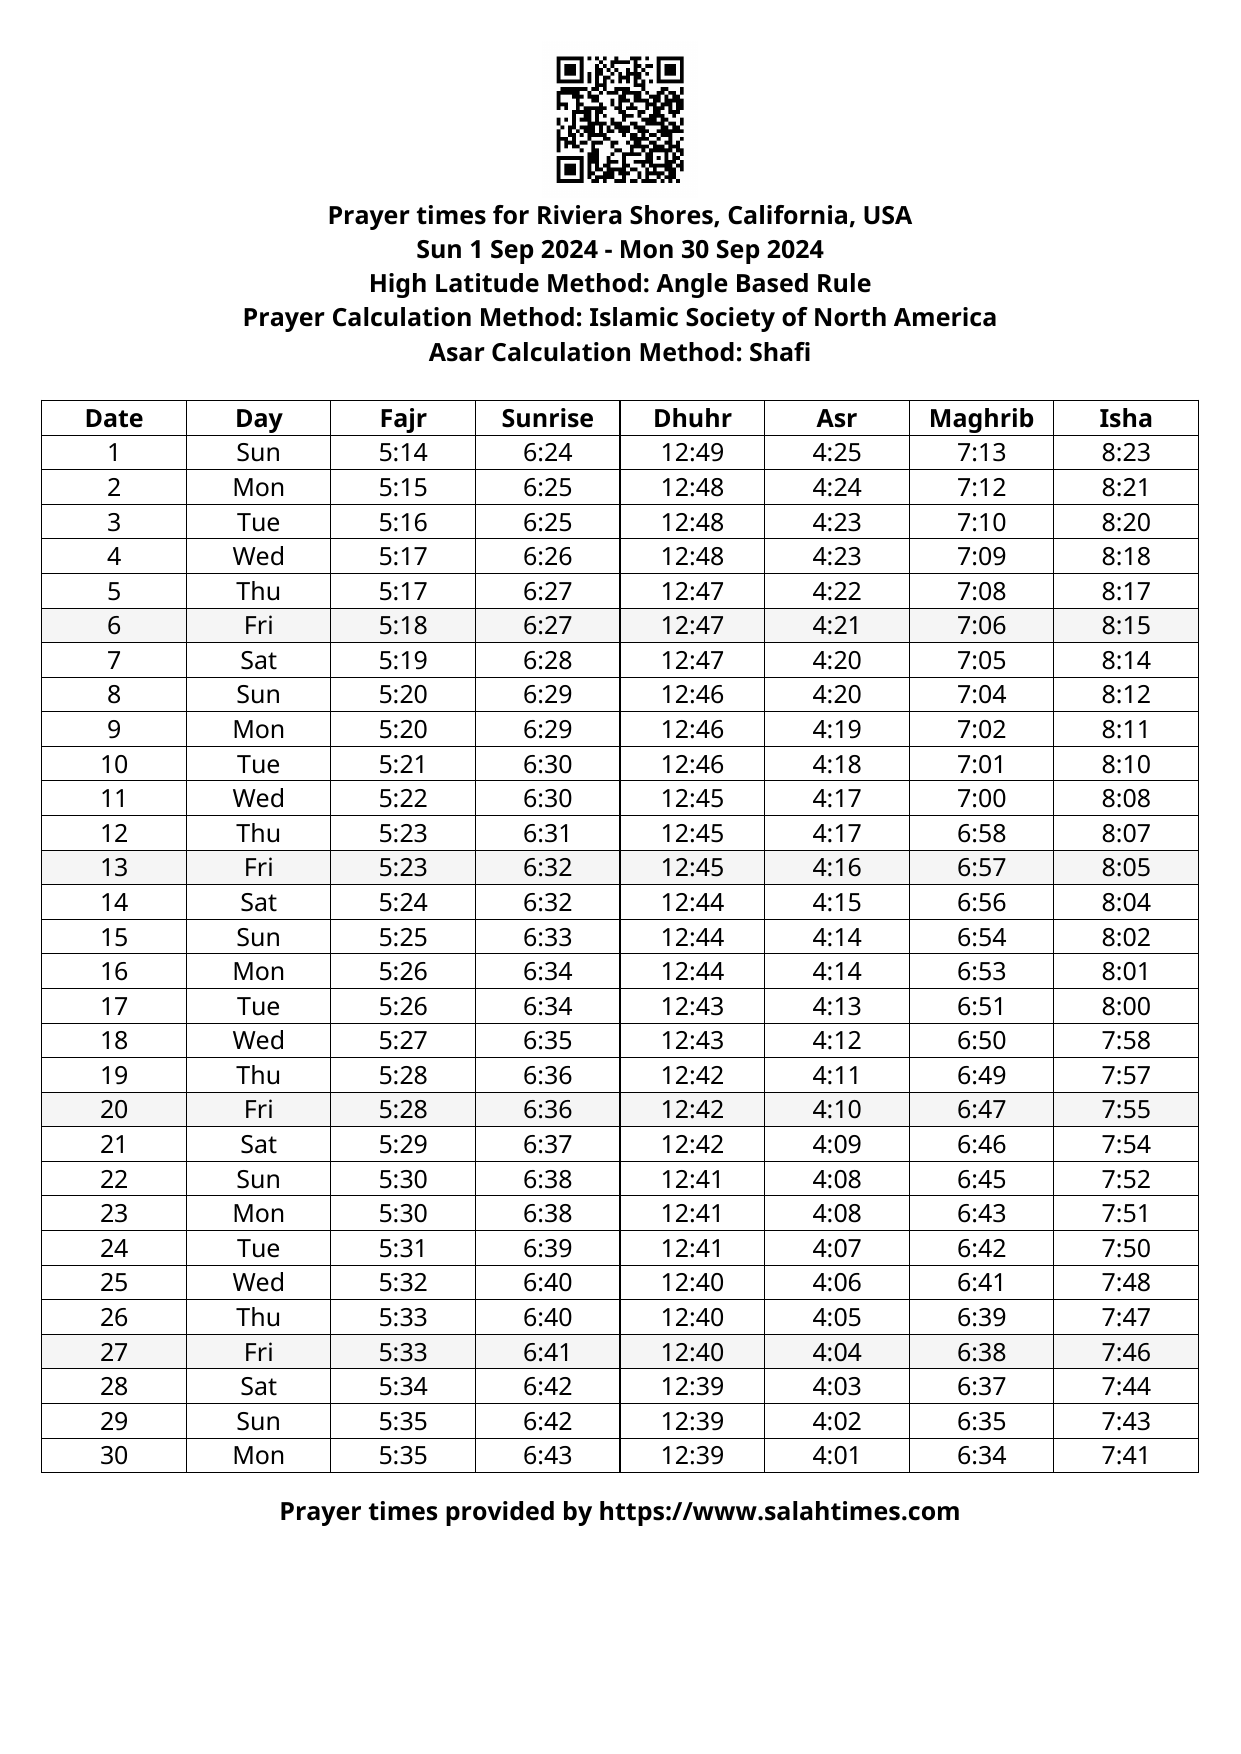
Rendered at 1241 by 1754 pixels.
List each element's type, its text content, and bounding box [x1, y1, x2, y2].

table_cell 12:42 [621, 1127, 764, 1161]
table_cell 6:51 [910, 989, 1053, 1022]
table_cell 4:04 [765, 1335, 909, 1368]
table_cell 7:12 [910, 470, 1053, 504]
table_cell 12:47 [621, 609, 764, 642]
table_cell 4:05 [765, 1300, 909, 1334]
table_cell 12:39 [621, 1404, 764, 1437]
table_cell 5:26 [331, 989, 475, 1022]
table_cell 5:28 [331, 1093, 475, 1126]
table_cell 12:48 [621, 470, 764, 504]
table_cell 6:49 [910, 1058, 1053, 1092]
table_cell 12:40 [621, 1335, 764, 1368]
table_cell 4 [42, 539, 186, 573]
table_cell 12:45 [621, 781, 764, 815]
table_header Day [187, 401, 330, 434]
table_cell 6 [42, 609, 186, 642]
table_cell 7:13 [910, 436, 1053, 469]
table_cell 5:34 [331, 1369, 475, 1403]
table_cell 12:48 [621, 505, 764, 538]
table_cell 6:35 [476, 1024, 619, 1057]
table_cell 5:30 [331, 1196, 475, 1230]
table_cell 3 [42, 505, 186, 538]
table_cell 4:17 [765, 816, 909, 849]
table_cell 4:15 [765, 885, 909, 919]
table_cell 7:44 [1054, 1369, 1198, 1403]
table_cell Sun [187, 920, 330, 953]
table_cell 6:36 [476, 1093, 619, 1126]
table_cell 7:54 [1054, 1127, 1198, 1161]
table_cell 5:33 [331, 1335, 475, 1368]
table_cell 6:24 [476, 436, 619, 469]
table_cell 6:36 [476, 1058, 619, 1092]
table_cell 8:23 [1054, 436, 1198, 469]
table_cell Wed [187, 539, 330, 573]
table_cell 4:24 [765, 470, 909, 504]
table_cell 7:48 [1054, 1266, 1198, 1299]
text Asar Calculation Method: Shafi [42, 334, 1198, 368]
table_cell 7:43 [1054, 1404, 1198, 1437]
table_cell 5:29 [331, 1127, 475, 1161]
text Prayer times provided by https://www.salahtimes.com [42, 1494, 1198, 1528]
table_cell 7:05 [910, 643, 1053, 677]
table_cell Wed [187, 1266, 330, 1299]
table_cell 5:14 [331, 436, 475, 469]
table_cell 16 [42, 954, 186, 988]
table_cell 5:33 [331, 1300, 475, 1334]
table_cell 5:27 [331, 1024, 475, 1057]
table_cell Tue [187, 505, 330, 538]
table_cell 12:46 [621, 712, 764, 746]
table_cell 6:56 [910, 885, 1053, 919]
table_cell 6:30 [476, 781, 619, 815]
table_cell 8:05 [1054, 851, 1198, 884]
table_cell Tue [187, 989, 330, 1022]
table_cell 4:12 [765, 1024, 909, 1057]
table_cell 12:42 [621, 1093, 764, 1126]
table_cell 20 [42, 1093, 186, 1126]
table_cell 8:10 [1054, 747, 1198, 780]
table_cell Fri [187, 1335, 330, 1368]
table_cell Sun [187, 678, 330, 711]
table_cell 7:01 [910, 747, 1053, 780]
table_cell 6:47 [910, 1093, 1053, 1126]
table_cell 4:08 [765, 1196, 909, 1230]
table_cell 6:41 [476, 1335, 619, 1368]
table_cell 4:02 [765, 1404, 909, 1437]
table_cell 6:37 [476, 1127, 619, 1161]
table_cell 4:19 [765, 712, 909, 746]
table_cell 4:13 [765, 989, 909, 1022]
table_cell 21 [42, 1127, 186, 1161]
table_cell 4:22 [765, 574, 909, 607]
table_header Sunrise [476, 401, 619, 434]
table_cell 7:09 [910, 539, 1053, 573]
table_cell 17 [42, 989, 186, 1022]
table_cell 7:10 [910, 505, 1053, 538]
table_cell 6:28 [476, 643, 619, 677]
table_cell 6:32 [476, 885, 619, 919]
table_cell 8:17 [1054, 574, 1198, 607]
table_cell 12:49 [621, 436, 764, 469]
table_cell 4:08 [765, 1162, 909, 1195]
picture [542, 41, 699, 198]
table_cell Mon [187, 954, 330, 988]
table_cell 12:44 [621, 920, 764, 953]
table_cell 8:01 [1054, 954, 1198, 988]
table_cell Wed [187, 781, 330, 815]
table_cell 6:30 [476, 747, 619, 780]
table_cell 6:26 [476, 539, 619, 573]
table_cell 5:31 [331, 1231, 475, 1264]
table_cell 4:16 [765, 851, 909, 884]
table_cell Mon [187, 470, 330, 504]
table_cell 12:40 [621, 1300, 764, 1334]
table_header Dhuhr [621, 401, 764, 434]
table_cell 4:14 [765, 920, 909, 953]
table_cell 6:54 [910, 920, 1053, 953]
table_cell 6:34 [476, 989, 619, 1022]
table_cell Wed [187, 1024, 330, 1057]
table_cell 12:48 [621, 539, 764, 573]
table_cell 6:39 [910, 1300, 1053, 1334]
table_cell 25 [42, 1266, 186, 1299]
table_cell 7:51 [1054, 1196, 1198, 1230]
table_cell 6:31 [476, 816, 619, 849]
table_cell 6:29 [476, 712, 619, 746]
table_cell 6:25 [476, 505, 619, 538]
table_cell 8:21 [1054, 470, 1198, 504]
table_header Isha [1054, 401, 1198, 434]
table_cell 6:33 [476, 920, 619, 953]
table_cell 8:14 [1054, 643, 1198, 677]
table_cell 12:41 [621, 1196, 764, 1230]
table_cell 12:45 [621, 816, 764, 849]
table_cell Mon [187, 1196, 330, 1230]
table_cell 5:32 [331, 1266, 475, 1299]
text Prayer times for Riviera Shores, California, USA [42, 198, 1198, 232]
table_cell 12:47 [621, 643, 764, 677]
table_cell Thu [187, 1058, 330, 1092]
text Sun 1 Sep 2024 - Mon 30 Sep 2024 [42, 232, 1198, 266]
table_cell 8:20 [1054, 505, 1198, 538]
table_cell 5:23 [331, 816, 475, 849]
table_cell 5:18 [331, 609, 475, 642]
table_cell 4:17 [765, 781, 909, 815]
table_cell Mon [187, 1439, 330, 1472]
table_cell Sat [187, 1127, 330, 1161]
table_cell 22 [42, 1162, 186, 1195]
table_cell 7:00 [910, 781, 1053, 815]
table_cell 28 [42, 1369, 186, 1403]
table_cell 6:40 [476, 1266, 619, 1299]
table_cell 12:43 [621, 989, 764, 1022]
table_cell 4:25 [765, 436, 909, 469]
table_cell 7:47 [1054, 1300, 1198, 1334]
table_cell 12 [42, 816, 186, 849]
table_cell 14 [42, 885, 186, 919]
table_cell 5:16 [331, 505, 475, 538]
table_cell 7:55 [1054, 1093, 1198, 1126]
table_cell Tue [187, 1231, 330, 1264]
table_cell 4:20 [765, 678, 909, 711]
table_cell Sat [187, 885, 330, 919]
table_cell 7:58 [1054, 1024, 1198, 1057]
table_cell 7:08 [910, 574, 1053, 607]
table_cell 6:43 [910, 1196, 1053, 1230]
table_cell 7:41 [1054, 1439, 1198, 1472]
table_cell 18 [42, 1024, 186, 1057]
table_cell 12:47 [621, 574, 764, 607]
table_cell 8:04 [1054, 885, 1198, 919]
table_cell 12:46 [621, 678, 764, 711]
table_cell 12:46 [621, 747, 764, 780]
table_cell 12:41 [621, 1231, 764, 1264]
table_cell 23 [42, 1196, 186, 1230]
table_cell 7:02 [910, 712, 1053, 746]
table_cell 7:06 [910, 609, 1053, 642]
table_cell 6:41 [910, 1266, 1053, 1299]
table_cell 2 [42, 470, 186, 504]
table_header Maghrib [910, 401, 1053, 434]
table_cell 11 [42, 781, 186, 815]
table_cell 29 [42, 1404, 186, 1437]
table_cell 6:38 [910, 1335, 1053, 1368]
table_cell Thu [187, 574, 330, 607]
table_cell 12:42 [621, 1058, 764, 1092]
table_cell 5:28 [331, 1058, 475, 1092]
table_header Fajr [331, 401, 475, 434]
table_cell 5:15 [331, 470, 475, 504]
text Prayer Calculation Method: Islamic Society of North America [42, 300, 1198, 334]
table_cell 8:12 [1054, 678, 1198, 711]
table_cell 4:23 [765, 539, 909, 573]
table_cell 6:40 [476, 1300, 619, 1334]
table_cell 9 [42, 712, 186, 746]
table_cell 6:32 [476, 851, 619, 884]
table_cell 30 [42, 1439, 186, 1472]
table_cell 5:30 [331, 1162, 475, 1195]
table_cell 7:52 [1054, 1162, 1198, 1195]
table_cell 4:07 [765, 1231, 909, 1264]
table_cell Sun [187, 1162, 330, 1195]
table_cell 8:18 [1054, 539, 1198, 573]
table_cell 8:11 [1054, 712, 1198, 746]
table_cell 6:25 [476, 470, 619, 504]
table_cell 6:58 [910, 816, 1053, 849]
table_cell 6:42 [910, 1231, 1053, 1264]
table_cell 4:23 [765, 505, 909, 538]
table_cell 5:19 [331, 643, 475, 677]
table_cell 12:43 [621, 1024, 764, 1057]
table_cell 6:42 [476, 1404, 619, 1437]
table_cell 6:53 [910, 954, 1053, 988]
table_cell 5:21 [331, 747, 475, 780]
table_cell 10 [42, 747, 186, 780]
table_cell 4:01 [765, 1439, 909, 1472]
table_cell 6:50 [910, 1024, 1053, 1057]
table_cell 6:38 [476, 1196, 619, 1230]
table_cell 4:14 [765, 954, 909, 988]
table_cell 6:29 [476, 678, 619, 711]
table_cell 5:22 [331, 781, 475, 815]
table_cell Thu [187, 816, 330, 849]
table_cell 6:35 [910, 1404, 1053, 1437]
table_cell 6:45 [910, 1162, 1053, 1195]
table_cell 12:39 [621, 1439, 764, 1472]
table_cell 8:15 [1054, 609, 1198, 642]
table_cell 7:04 [910, 678, 1053, 711]
table_cell Sun [187, 1404, 330, 1437]
table_cell 4:11 [765, 1058, 909, 1092]
table_cell 5:25 [331, 920, 475, 953]
table_header Asr [765, 401, 909, 434]
table_cell 7:57 [1054, 1058, 1198, 1092]
table_cell 5:20 [331, 712, 475, 746]
table_cell 4:03 [765, 1369, 909, 1403]
table_cell 7:46 [1054, 1335, 1198, 1368]
table_cell 12:41 [621, 1162, 764, 1195]
table_cell 26 [42, 1300, 186, 1334]
table_cell 6:37 [910, 1369, 1053, 1403]
table_cell 5:17 [331, 539, 475, 573]
table_cell 6:34 [476, 954, 619, 988]
table_cell 5:24 [331, 885, 475, 919]
table_cell 13 [42, 851, 186, 884]
table_cell 12:40 [621, 1266, 764, 1299]
table_cell 6:27 [476, 574, 619, 607]
table_cell 5:35 [331, 1404, 475, 1437]
table_cell Sat [187, 1369, 330, 1403]
table_cell 8:00 [1054, 989, 1198, 1022]
table_cell 6:38 [476, 1162, 619, 1195]
table_cell 8:07 [1054, 816, 1198, 849]
table_cell 8:08 [1054, 781, 1198, 815]
table_cell 12:39 [621, 1369, 764, 1403]
table_cell 27 [42, 1335, 186, 1368]
table_cell Mon [187, 712, 330, 746]
table_cell 6:39 [476, 1231, 619, 1264]
table_cell Sat [187, 643, 330, 677]
table_cell 5:26 [331, 954, 475, 988]
table_cell Fri [187, 851, 330, 884]
table_cell 8:02 [1054, 920, 1198, 953]
table_cell 24 [42, 1231, 186, 1264]
text High Latitude Method: Angle Based Rule [42, 266, 1198, 300]
table_cell Tue [187, 747, 330, 780]
table_cell 5:35 [331, 1439, 475, 1472]
table_cell 12:44 [621, 885, 764, 919]
table_cell 8 [42, 678, 186, 711]
table_cell 5:20 [331, 678, 475, 711]
table_cell 1 [42, 436, 186, 469]
table_cell 4:06 [765, 1266, 909, 1299]
table_cell 6:34 [910, 1439, 1053, 1472]
table_cell 4:21 [765, 609, 909, 642]
table_cell 7 [42, 643, 186, 677]
table_cell 19 [42, 1058, 186, 1092]
table_header Date [42, 401, 186, 434]
table_cell 6:27 [476, 609, 619, 642]
table_cell 4:10 [765, 1093, 909, 1126]
table_cell Fri [187, 1093, 330, 1126]
table_cell 5:17 [331, 574, 475, 607]
table_cell Fri [187, 609, 330, 642]
table_cell 6:43 [476, 1439, 619, 1472]
table_cell 4:20 [765, 643, 909, 677]
table_cell 12:44 [621, 954, 764, 988]
table_cell Sun [187, 436, 330, 469]
table_cell 6:57 [910, 851, 1053, 884]
table_cell 4:09 [765, 1127, 909, 1161]
table_cell 7:50 [1054, 1231, 1198, 1264]
table_cell 5:23 [331, 851, 475, 884]
table_cell 6:46 [910, 1127, 1053, 1161]
table_cell 5 [42, 574, 186, 607]
table_cell Thu [187, 1300, 330, 1334]
table_cell 15 [42, 920, 186, 953]
table_cell 6:42 [476, 1369, 619, 1403]
table_cell 4:18 [765, 747, 909, 780]
table_cell 12:45 [621, 851, 764, 884]
